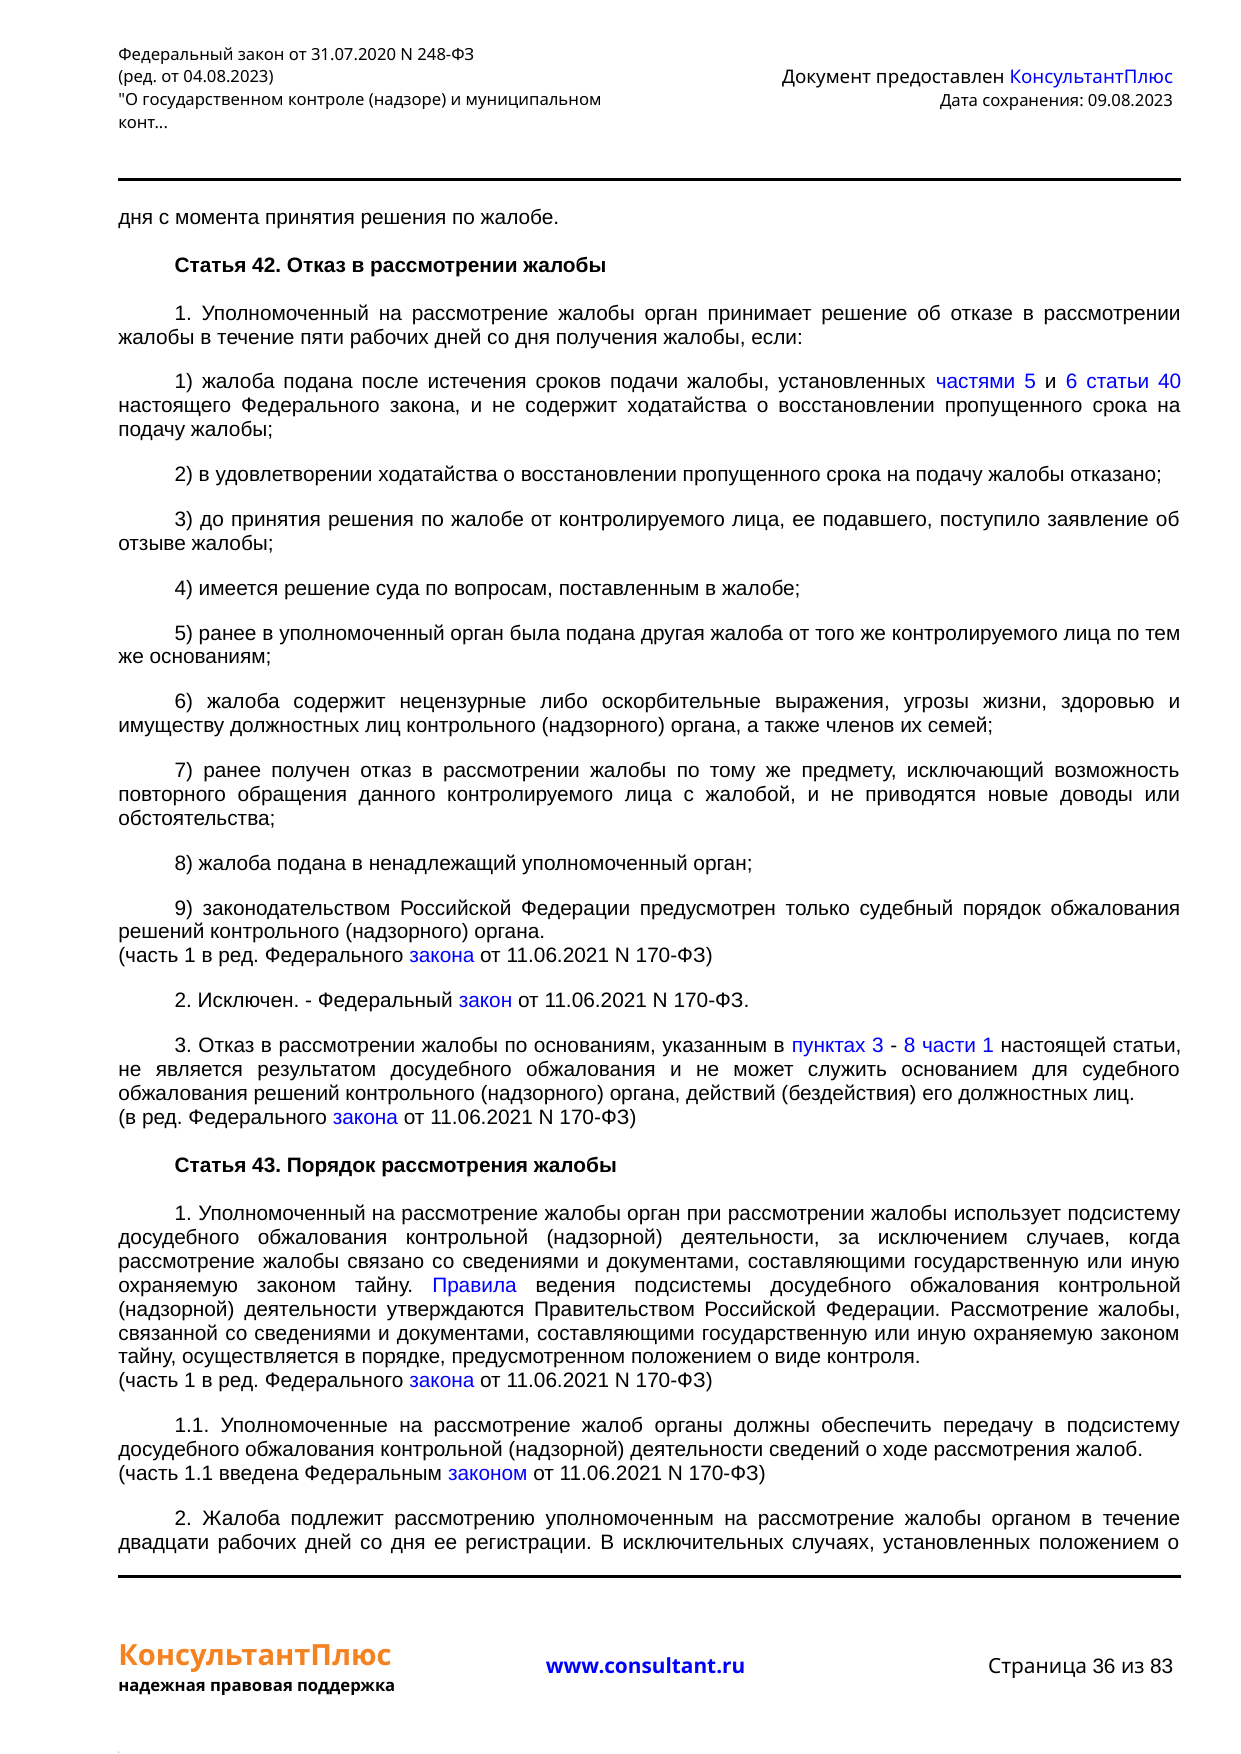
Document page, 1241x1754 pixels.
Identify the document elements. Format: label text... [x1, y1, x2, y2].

text 1) жалоба подана после истечения сроков подачи жалобы, установленных частями 5 и 6 статьи 40 настоящего Федерального закона, и не содержит ходатайства о восстановлении пропущенного срока на подачу жалобы; [118, 369, 1181, 441]
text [118, 1506, 1181, 1554]
text 1.1. Уполномоченные на рассмотрение жалоб органы должны обеспечить передачу в подсистему досудебного обжалования контрольной (надзорной) деятельности сведений о ходе рассмотрения жалоб. [118, 1413, 1181, 1461]
text 2. Исключен. - Федеральный закон от 11.06.2021 N 170-ФЗ. [118, 988, 1181, 1012]
text 9) законодательством Российской Федерации предусмотрен только судебный порядок обжалования решений контрольного (надзорного) органа. [118, 895, 1181, 943]
text 2) в удовлетворении ходатайства о восстановлении пропущенного срока на подачу жалобы отказано; [118, 462, 1181, 486]
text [118, 205, 1181, 229]
text 1. Уполномоченный на рассмотрение жалобы орган при рассмотрении жалобы использует подсистему досудебного обжалования контрольной (надзорной) деятельности, за исключением случаев, когда рассмотрение жалобы связано со сведениями и документами, составляющими государственную или иную охраняемую законом тайну. Правила ведения подсистемы досудебного обжалования контрольной (надзорной) деятельности утверждаются Правительством Российской Федерации. Рассмотрение жалобы, связанной со сведениями и документами, составляющими государственную или иную охраняемую законом тайну, осуществляется в порядке, предусмотренном положением о виде контроля. [118, 1201, 1181, 1368]
text 7) ранее получен отказ в рассмотрении жалобы по тому же предмету, исключающий возможность повторного обращения данного контролируемого лица с жалобой, и не приводятся новые доводы или обстоятельства; [118, 758, 1181, 830]
title Статья 43. Порядок рассмотрения жалобы [118, 1153, 1181, 1177]
text (часть 1.1 введена Федеральным законом от 11.06.2021 N 170-ФЗ) [118, 1461, 1181, 1485]
text 6) жалоба содержит нецензурные либо оскорбительные выражения, угрозы жизни, здоровью и имуществу должностных лиц контрольного (надзорного) органа, а также членов их семей; [118, 689, 1181, 737]
text 3. Отказ в рассмотрении жалобы по основаниям, указанным в пунктах 3 - 8 части 1 настоящей статьи, не является результатом досудебного обжалования и не может служить основанием для судебного обжалования решений контрольного (надзорного) органа, действий (бездействия) его должностных лиц. [118, 1033, 1181, 1105]
text 4) имеется решение суда по вопросам, поставленным в жалобе; [118, 576, 1181, 599]
text (в ред. Федерального закона от 11.06.2021 N 170-ФЗ) [118, 1105, 1181, 1129]
title Статья 42. Отказ в рассмотрении жалобы [118, 253, 1181, 277]
text 3) до принятия решения по жалобе от контролируемого лица, ее подавшего, поступило заявление об отзыве жалобы; [118, 507, 1181, 555]
text (часть 1 в ред. Федерального закона от 11.06.2021 N 170-ФЗ) [118, 1368, 1181, 1392]
text (часть 1 в ред. Федерального закона от 11.06.2021 N 170-ФЗ) [118, 943, 1181, 967]
text 5) ранее в уполномоченный орган была подана другая жалоба от того же контролируемого лица по тем же основаниям; [118, 620, 1181, 668]
text 8) жалоба подана в ненадлежащий уполномоченный орган; [118, 851, 1181, 874]
text 1. Уполномоченный на рассмотрение жалобы орган принимает решение об отказе в рассмотрении жалобы в течение пяти рабочих дней со дня получения жалобы, если: [118, 301, 1181, 348]
